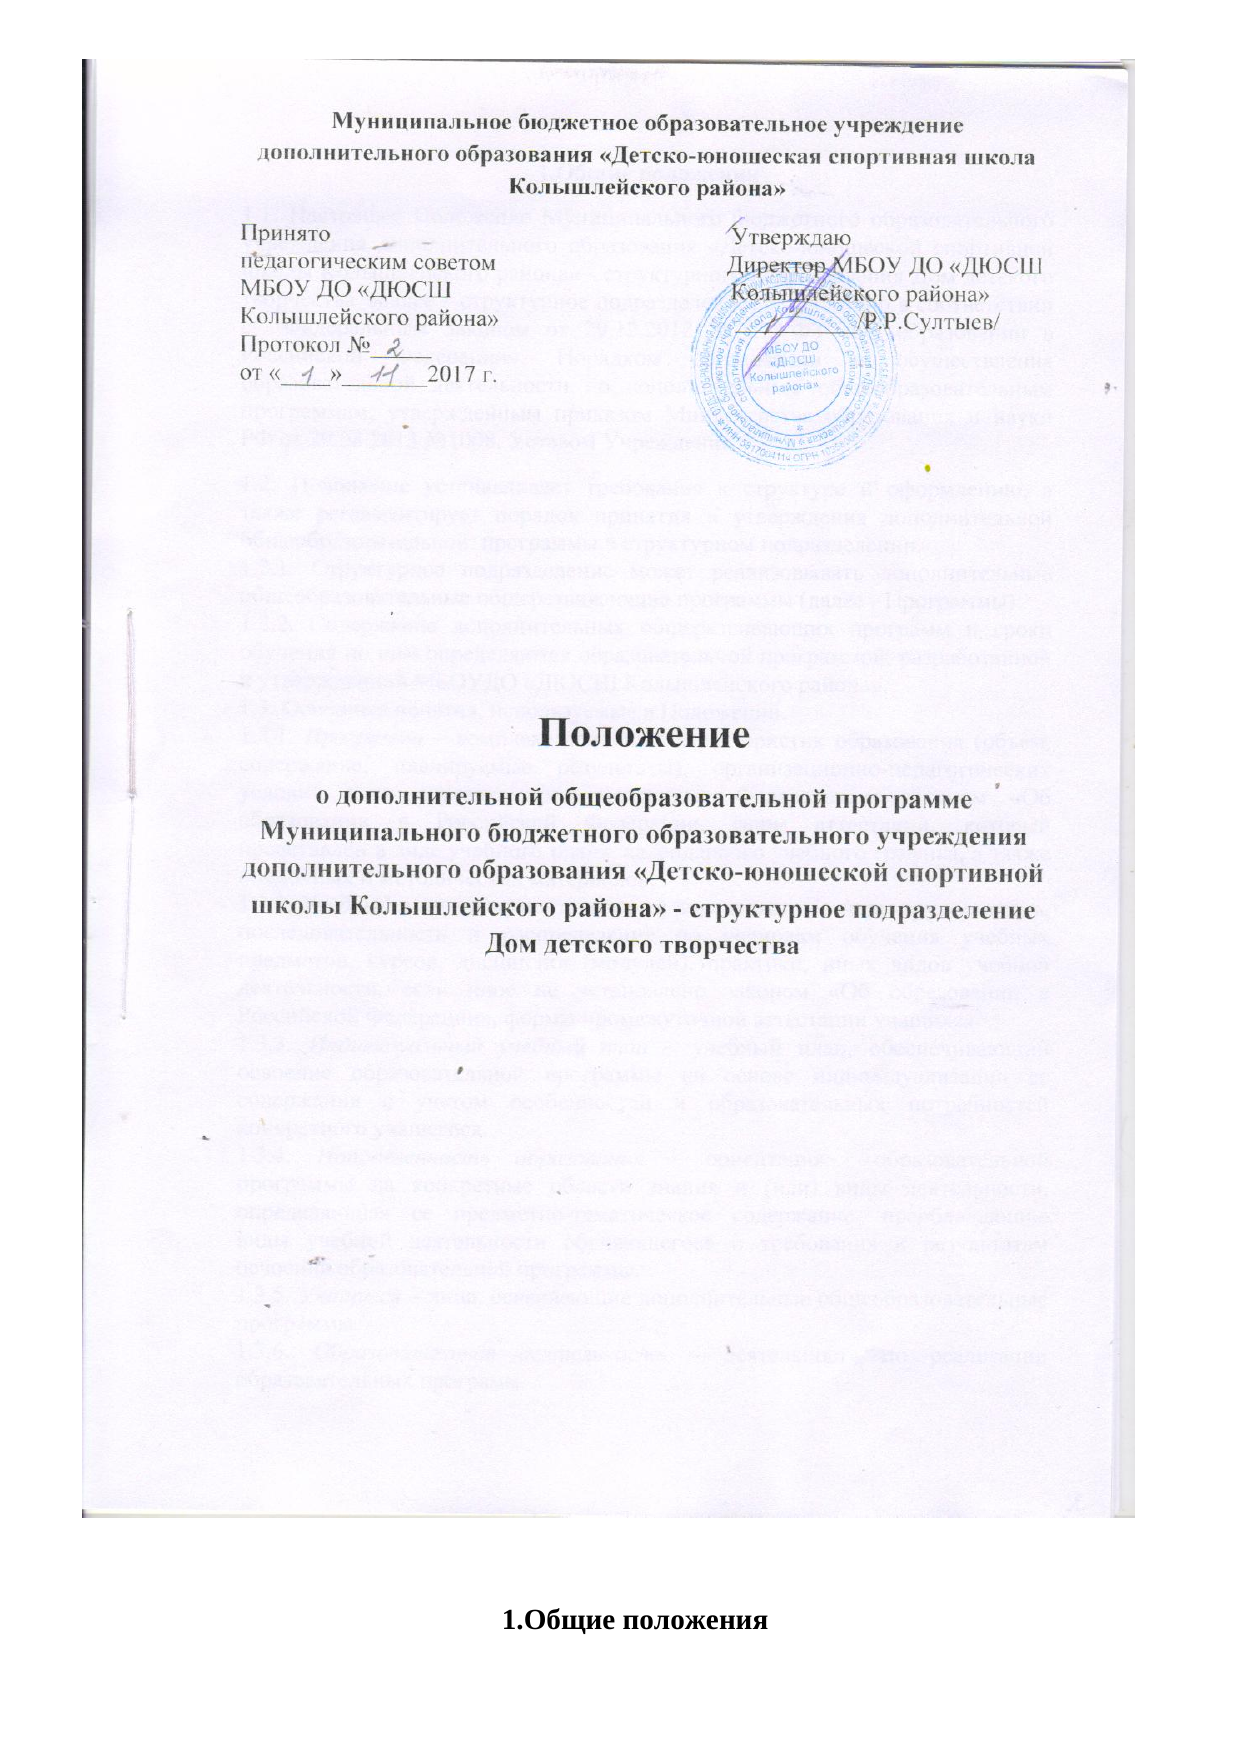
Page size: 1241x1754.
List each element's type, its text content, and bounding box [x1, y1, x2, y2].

picture [82, 59, 1144, 1518]
text 1.Общие положения [118, 1602, 1152, 1636]
